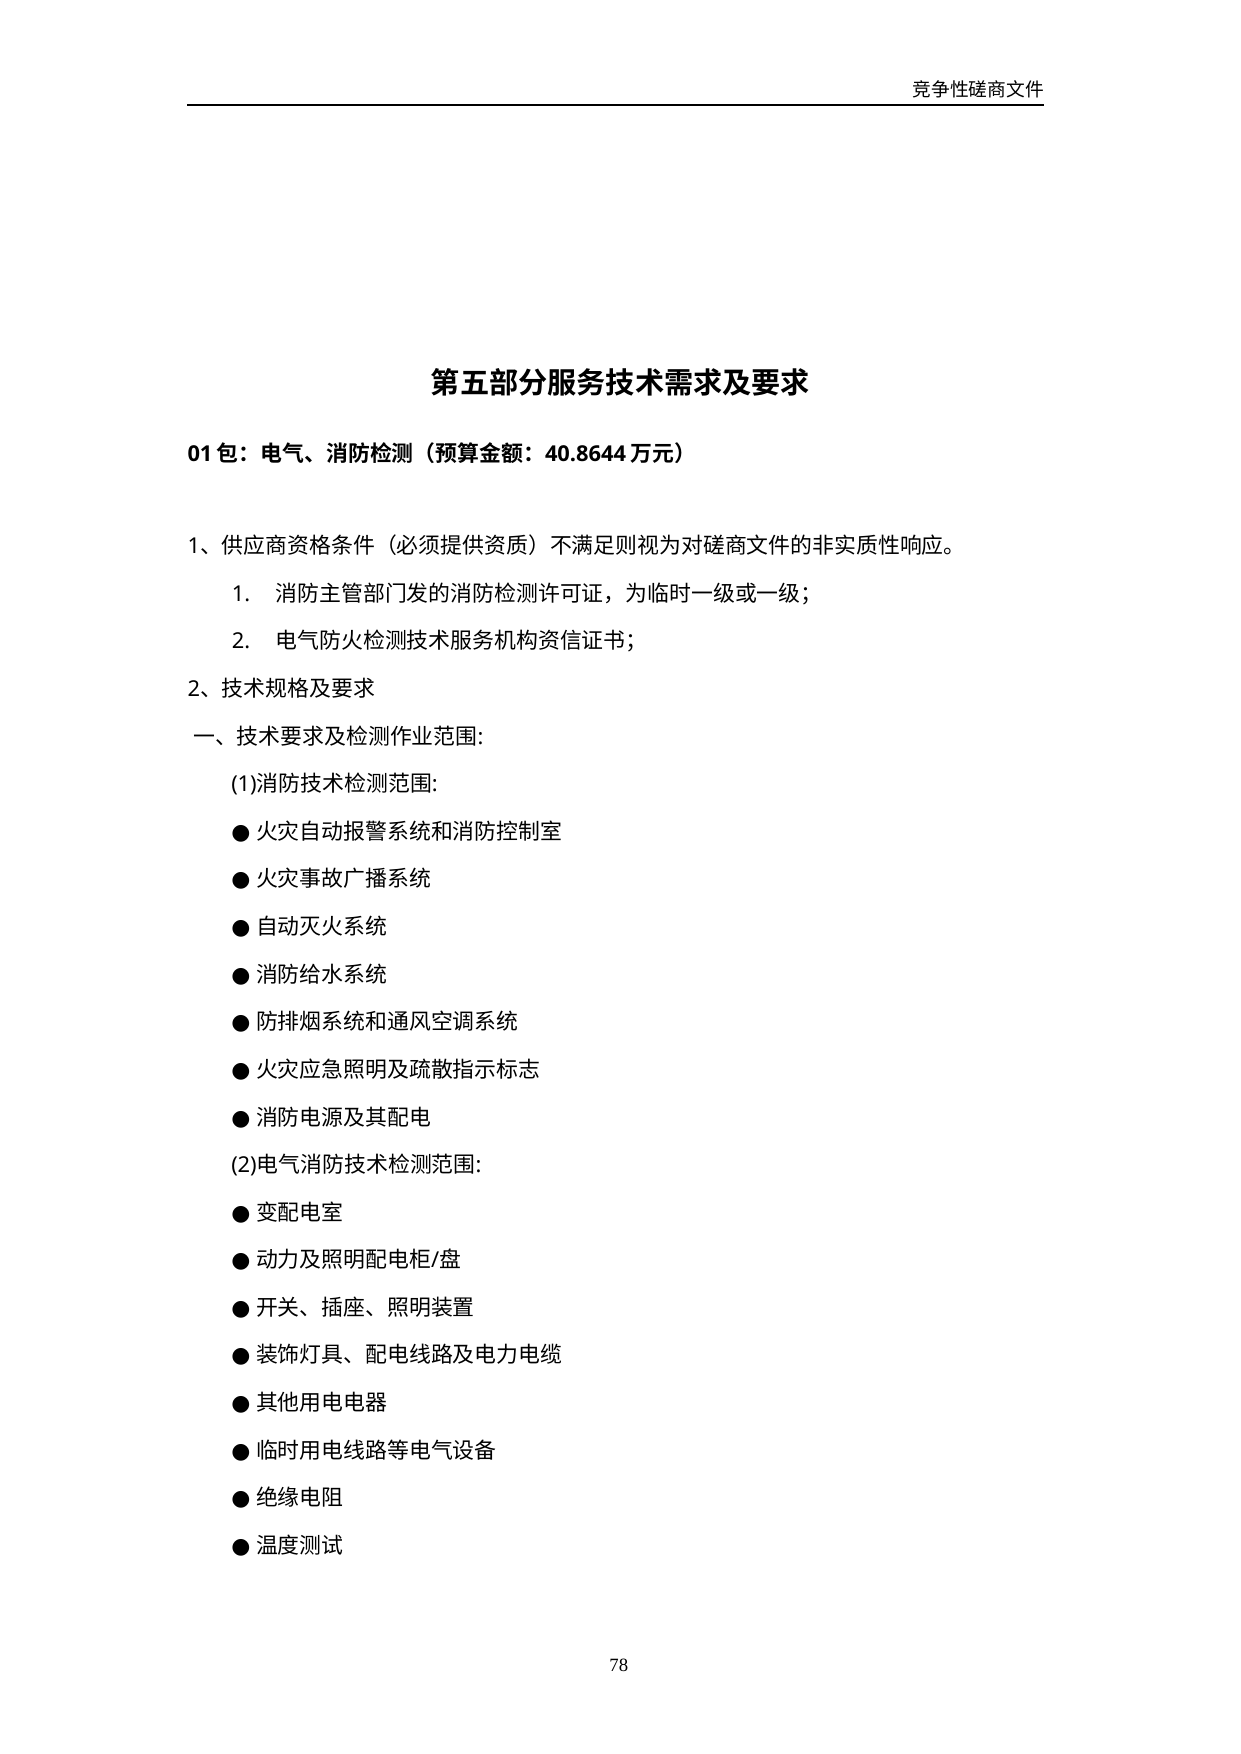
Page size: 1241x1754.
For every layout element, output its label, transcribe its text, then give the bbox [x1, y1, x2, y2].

text ● 火灾应急照明及疏散指示标志 [187, 1052, 1053, 1084]
text 2、技术规格及要求 [187, 671, 1053, 703]
text ● 装饰灯具、配电线路及电力电缆 [187, 1337, 1053, 1369]
text ● 自动灭火系统 [187, 909, 1053, 941]
text ● 防排烟系统和通风空调系统 [187, 1004, 1053, 1036]
subtitle 第五部分服务技术需求及要求 [187, 360, 1053, 402]
text ● 消防电源及其配电 [187, 1099, 1053, 1131]
list 电气防火检测技术服务机构资信证书； [232, 623, 1053, 655]
text (1)消防技术检测范围: [187, 766, 1053, 798]
text ● 温度测试 [187, 1528, 1053, 1560]
text ● 火灾事故广播系统 [187, 861, 1053, 893]
text ● 绝缘电阻 [187, 1480, 1053, 1512]
text (2)电气消防技术检测范围: [187, 1147, 1053, 1179]
text 01包：电气、消防检测（预算金额：40.8644万元） [187, 436, 1053, 468]
text ● 动力及照明配电柜/盘 [187, 1242, 1053, 1274]
text ● 临时用电线路等电气设备 [187, 1433, 1053, 1464]
text ● 开关、插座、照明装置 [187, 1290, 1053, 1322]
text 1、供应商资格条件（必须提供资质）不满足则视为对磋商文件的非实质性响应。 [187, 528, 1053, 560]
text ● 其他用电电器 [187, 1385, 1053, 1417]
list 消防主管部门发的消防检测许可证，为临时一级或一级； [232, 576, 1053, 608]
text ● 火灾自动报警系统和消防控制室 [187, 814, 1053, 846]
text ● 消防给水系统 [187, 957, 1053, 988]
text 一、技术要求及检测作业范围: [187, 719, 1053, 750]
text ● 变配电室 [187, 1195, 1053, 1226]
